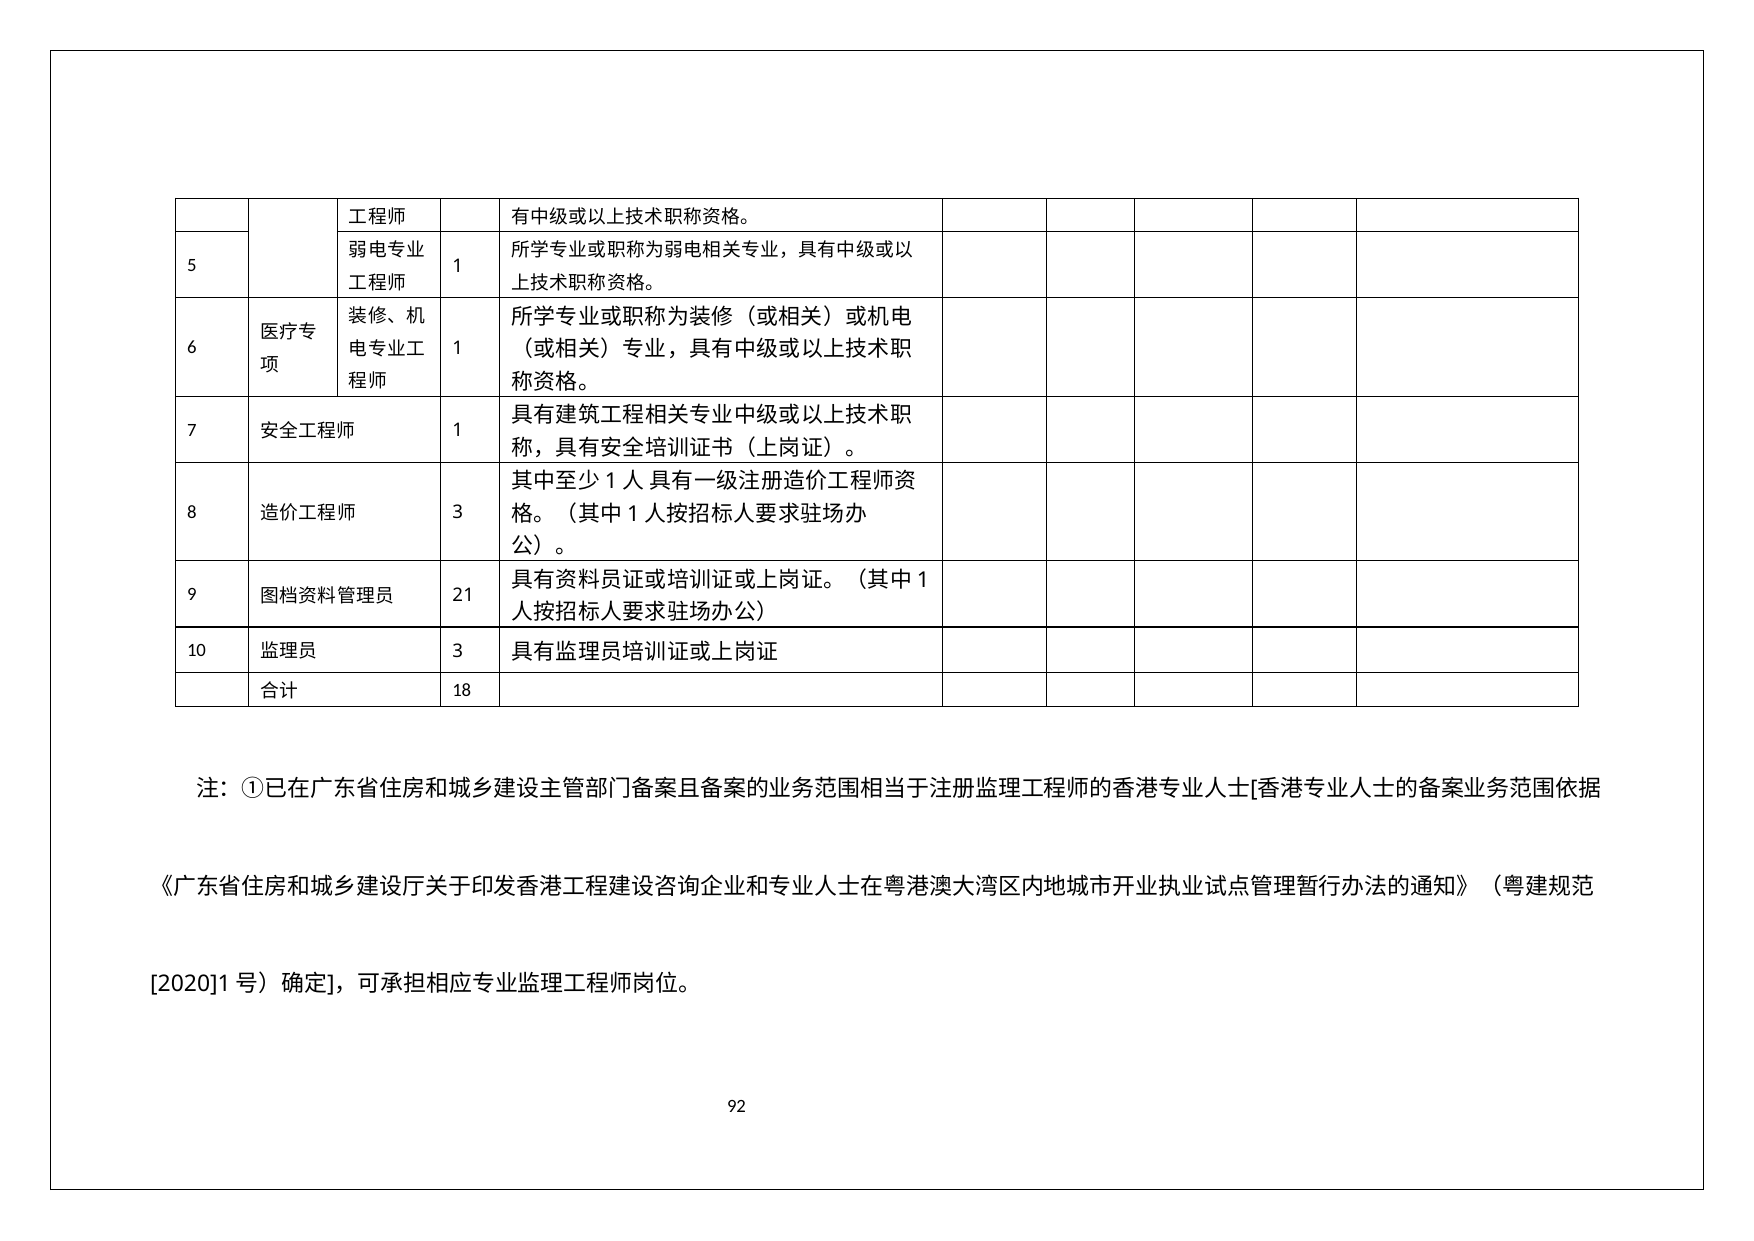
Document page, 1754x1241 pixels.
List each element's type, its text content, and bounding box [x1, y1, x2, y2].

table_cell 造价工程师 [249, 463, 440, 560]
table_cell 1 [441, 232, 499, 297]
table_cell [943, 232, 1046, 297]
table_cell [1135, 463, 1252, 560]
table_cell 监理员 [249, 628, 440, 672]
table_cell [1253, 673, 1356, 706]
table_cell [1047, 298, 1134, 396]
table_cell 9 [176, 561, 248, 626]
table_cell 所学专业或职称为弱电相关专业，具有中级或以上技术职称资格。 [500, 232, 942, 297]
table_cell [1047, 628, 1134, 672]
table_cell [943, 199, 1046, 231]
table_cell [943, 561, 1046, 626]
table_cell [1357, 561, 1578, 626]
table_cell [943, 463, 1046, 560]
table_cell 1 [441, 199, 499, 231]
table_cell 医疗专项 [249, 298, 337, 396]
table_cell [1357, 673, 1578, 706]
table_cell 图档资料管理员 [249, 561, 440, 626]
table_cell [1047, 561, 1134, 626]
table_cell [1047, 463, 1134, 560]
table_cell [176, 673, 248, 706]
table_cell [1253, 298, 1356, 396]
table_cell 1 [441, 397, 499, 462]
table_cell [1357, 463, 1578, 560]
table_cell [1135, 561, 1252, 626]
table_cell 安全工程师 [249, 397, 440, 462]
table_cell 暖通专业工程师 [338, 199, 440, 231]
table_cell 21 [441, 561, 499, 626]
table_cell [943, 673, 1046, 706]
table_cell [1135, 232, 1252, 297]
table_cell 具有建筑工程相关专业中级或以上技术职称，具有安全培训证书（上岗证）。 [500, 397, 942, 462]
table_cell [1047, 199, 1134, 231]
table_cell [1357, 397, 1578, 462]
table_cell [943, 298, 1046, 396]
table_cell [1135, 628, 1252, 672]
table_cell [1253, 463, 1356, 560]
table_cell 1 [441, 298, 499, 396]
table_cell 弱电专业工程师 [338, 232, 440, 297]
table_cell 所学专业或职称为装修（或相关）或机电（或相关）专业，具有中级或以上技术职称资格。 [500, 298, 942, 396]
table_cell 具有资料员证或培训证或上岗证。（其中1人按招标人要求驻场办公） [500, 561, 942, 626]
table_cell 4 [176, 199, 248, 231]
table_cell 3 [441, 628, 499, 672]
table_cell [1135, 298, 1252, 396]
table_cell 8 [176, 463, 248, 560]
table_cell [1253, 628, 1356, 672]
table_cell [1357, 199, 1578, 231]
table_cell 其中至少1人 具有一级注册造价工程师资格。（其中1人按招标人要求驻场办公）。 [500, 463, 942, 560]
table_cell 18 [441, 673, 499, 706]
table_cell [1357, 628, 1578, 672]
table_cell [1047, 232, 1134, 297]
table_cell [1253, 561, 1356, 626]
table_cell [1357, 298, 1578, 396]
table_cell 具有监理员培训证或上岗证 [500, 628, 942, 672]
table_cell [500, 199, 942, 231]
table_cell [1047, 673, 1134, 706]
table_cell 3 [441, 463, 499, 560]
table_cell [1357, 232, 1578, 297]
table_cell [943, 397, 1046, 462]
table_cell 6 [176, 298, 248, 396]
table_cell 5 [176, 232, 248, 297]
table_cell [1253, 232, 1356, 297]
table_cell 合计 [249, 673, 440, 706]
table_cell 装修、机电专业工程师 [338, 298, 440, 396]
table_cell [1135, 397, 1252, 462]
table_cell [1047, 397, 1134, 462]
table_cell [1135, 199, 1252, 231]
table_cell 7 [176, 397, 248, 462]
table_cell [1135, 673, 1252, 706]
text 注：①已在广东省住房和城乡建设主管部门备案且备案的业务范围相当于注册监理工程师的香港专业人士[香港专业人士的备案业务范围依据《广东省住房和城乡建设厅关于印发香港工程建设咨询企业和专业人士在粤港澳大湾区内地城市开业执业试点管理暂行办法的通知》（粤建规范[2020]1号）确定]，可承担相应专业监理工程师岗位。 [150, 754, 1604, 1014]
table_cell [500, 673, 942, 706]
table_cell [1253, 199, 1356, 231]
table_cell [943, 628, 1046, 672]
table_cell [1253, 397, 1356, 462]
table_cell 10 [176, 628, 248, 672]
